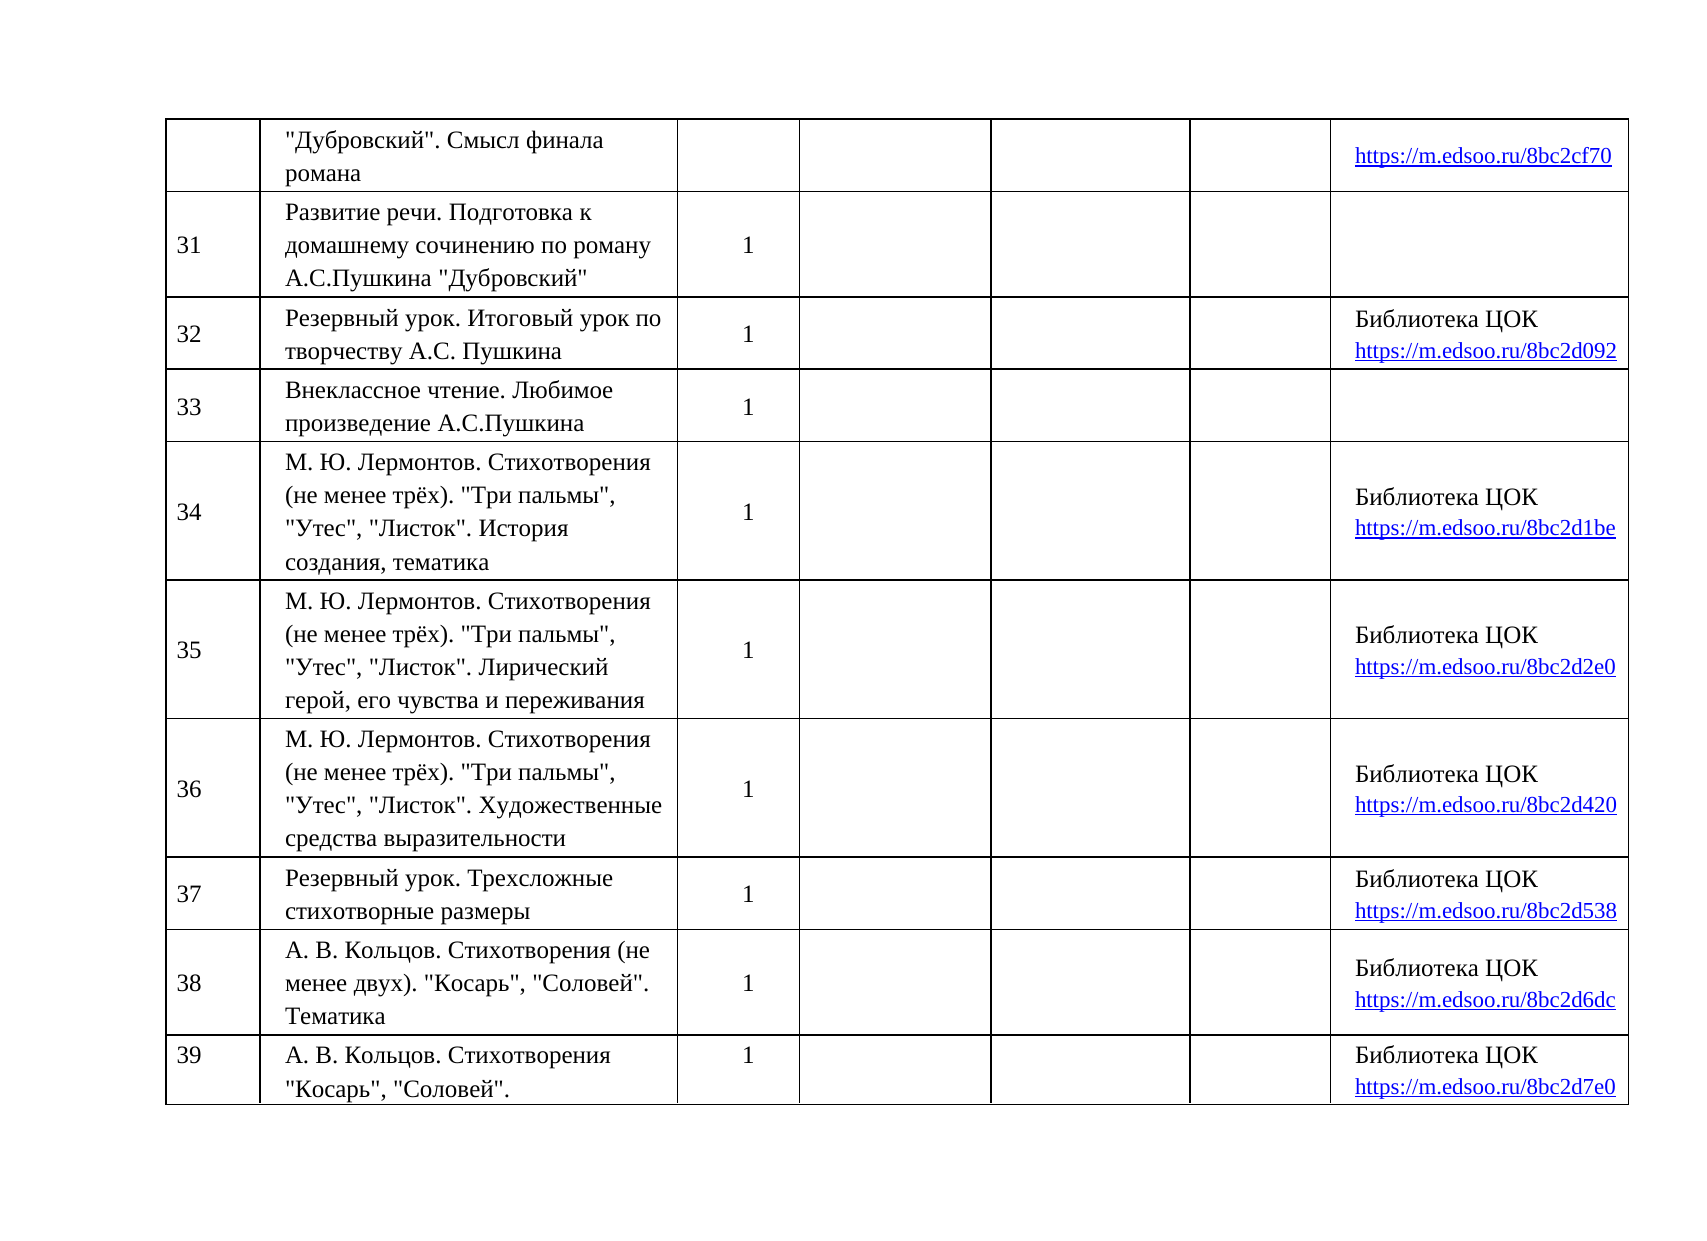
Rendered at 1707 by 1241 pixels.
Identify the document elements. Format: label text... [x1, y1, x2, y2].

table_cell [800, 120, 990, 191]
table_cell [1191, 370, 1330, 441]
table_cell [992, 719, 1189, 856]
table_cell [261, 120, 677, 191]
table_cell 33 [167, 370, 259, 441]
table_cell Библиотека ЦОК https://m.edsoo.ru/8bc2d092 [1331, 298, 1628, 368]
table_cell 35 [167, 581, 259, 718]
table_cell [992, 370, 1189, 441]
table_cell Внеклассное чтение. Любимое произведение А.С.Пушкина [261, 370, 677, 441]
table_cell 31 [167, 192, 259, 296]
table_cell 1 [678, 858, 799, 928]
table_cell 1 [678, 120, 799, 191]
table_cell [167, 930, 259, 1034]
table_cell [992, 192, 1189, 296]
table_cell 1 [678, 442, 799, 579]
table_cell 36 [167, 719, 259, 856]
table_cell [800, 192, 990, 296]
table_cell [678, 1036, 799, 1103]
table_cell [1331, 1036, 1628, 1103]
table_cell М. Ю. Лермонтов. Стихотворения (не менее трёх). "Три пальмы", "Утес", "Листок". История создания, тематика [261, 442, 677, 579]
table_cell 30 [167, 120, 259, 191]
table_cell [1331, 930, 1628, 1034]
table_cell Библиотека ЦОК https://m.edsoo.ru/8bc2d2e0 [1331, 581, 1628, 718]
table_cell [800, 370, 990, 441]
table_cell Библиотека ЦОК https://m.edsoo.ru/8bc2d420 [1331, 719, 1628, 856]
table_cell [992, 858, 1189, 928]
table_cell [1191, 581, 1330, 718]
table_cell [800, 442, 990, 579]
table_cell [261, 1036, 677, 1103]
table_cell [1191, 858, 1330, 928]
table_cell Библиотека ЦОК https://m.edsoo.ru/8bc2d1be [1331, 442, 1628, 579]
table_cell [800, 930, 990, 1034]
table_cell 1 [678, 192, 799, 296]
table_cell Библиотека ЦОК https://m.edsoo.ru/8bc2d538 [1331, 858, 1628, 928]
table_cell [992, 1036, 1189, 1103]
table_cell М. Ю. Лермонтов. Стихотворения (не менее трёх). "Три пальмы", "Утес", "Листок". Художественные средства выразительности [261, 719, 677, 856]
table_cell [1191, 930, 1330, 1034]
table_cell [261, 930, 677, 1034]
table_cell [800, 719, 990, 856]
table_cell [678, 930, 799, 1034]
table_cell 1 [678, 298, 799, 368]
table_cell 1 [678, 370, 799, 441]
table_cell [800, 298, 990, 368]
table_cell 1 [678, 581, 799, 718]
table_cell [1191, 442, 1330, 579]
table_cell [800, 581, 990, 718]
table_cell 1 [678, 719, 799, 856]
table_cell [992, 298, 1189, 368]
table_cell 34 [167, 442, 259, 579]
table_cell [1191, 120, 1330, 191]
table_cell [1191, 298, 1330, 368]
table_cell [992, 120, 1189, 191]
table_cell Развитие речи. Подготовка к домашнему сочинению по роману А.С.Пушкина "Дубровский" [261, 192, 677, 296]
table_cell 37 [167, 858, 259, 928]
table_cell [800, 858, 990, 928]
table_cell [1191, 719, 1330, 856]
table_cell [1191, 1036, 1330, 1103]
table_cell [1331, 370, 1628, 441]
table_cell 32 [167, 298, 259, 368]
table_cell [992, 581, 1189, 718]
table_cell [1191, 192, 1330, 296]
table_cell [1331, 192, 1628, 296]
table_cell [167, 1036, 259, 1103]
table_cell М. Ю. Лермонтов. Стихотворения (не менее трёх). "Три пальмы", "Утес", "Листок". Лирический герой, его чувства и переживания [261, 581, 677, 718]
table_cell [1331, 120, 1628, 191]
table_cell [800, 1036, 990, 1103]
table_cell Резервный урок. Трехсложные стихотворные размеры [261, 858, 677, 928]
table_cell [992, 442, 1189, 579]
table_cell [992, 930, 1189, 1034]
table_cell Резервный урок. Итоговый урок по творчеству А.С. Пушкина [261, 298, 677, 368]
